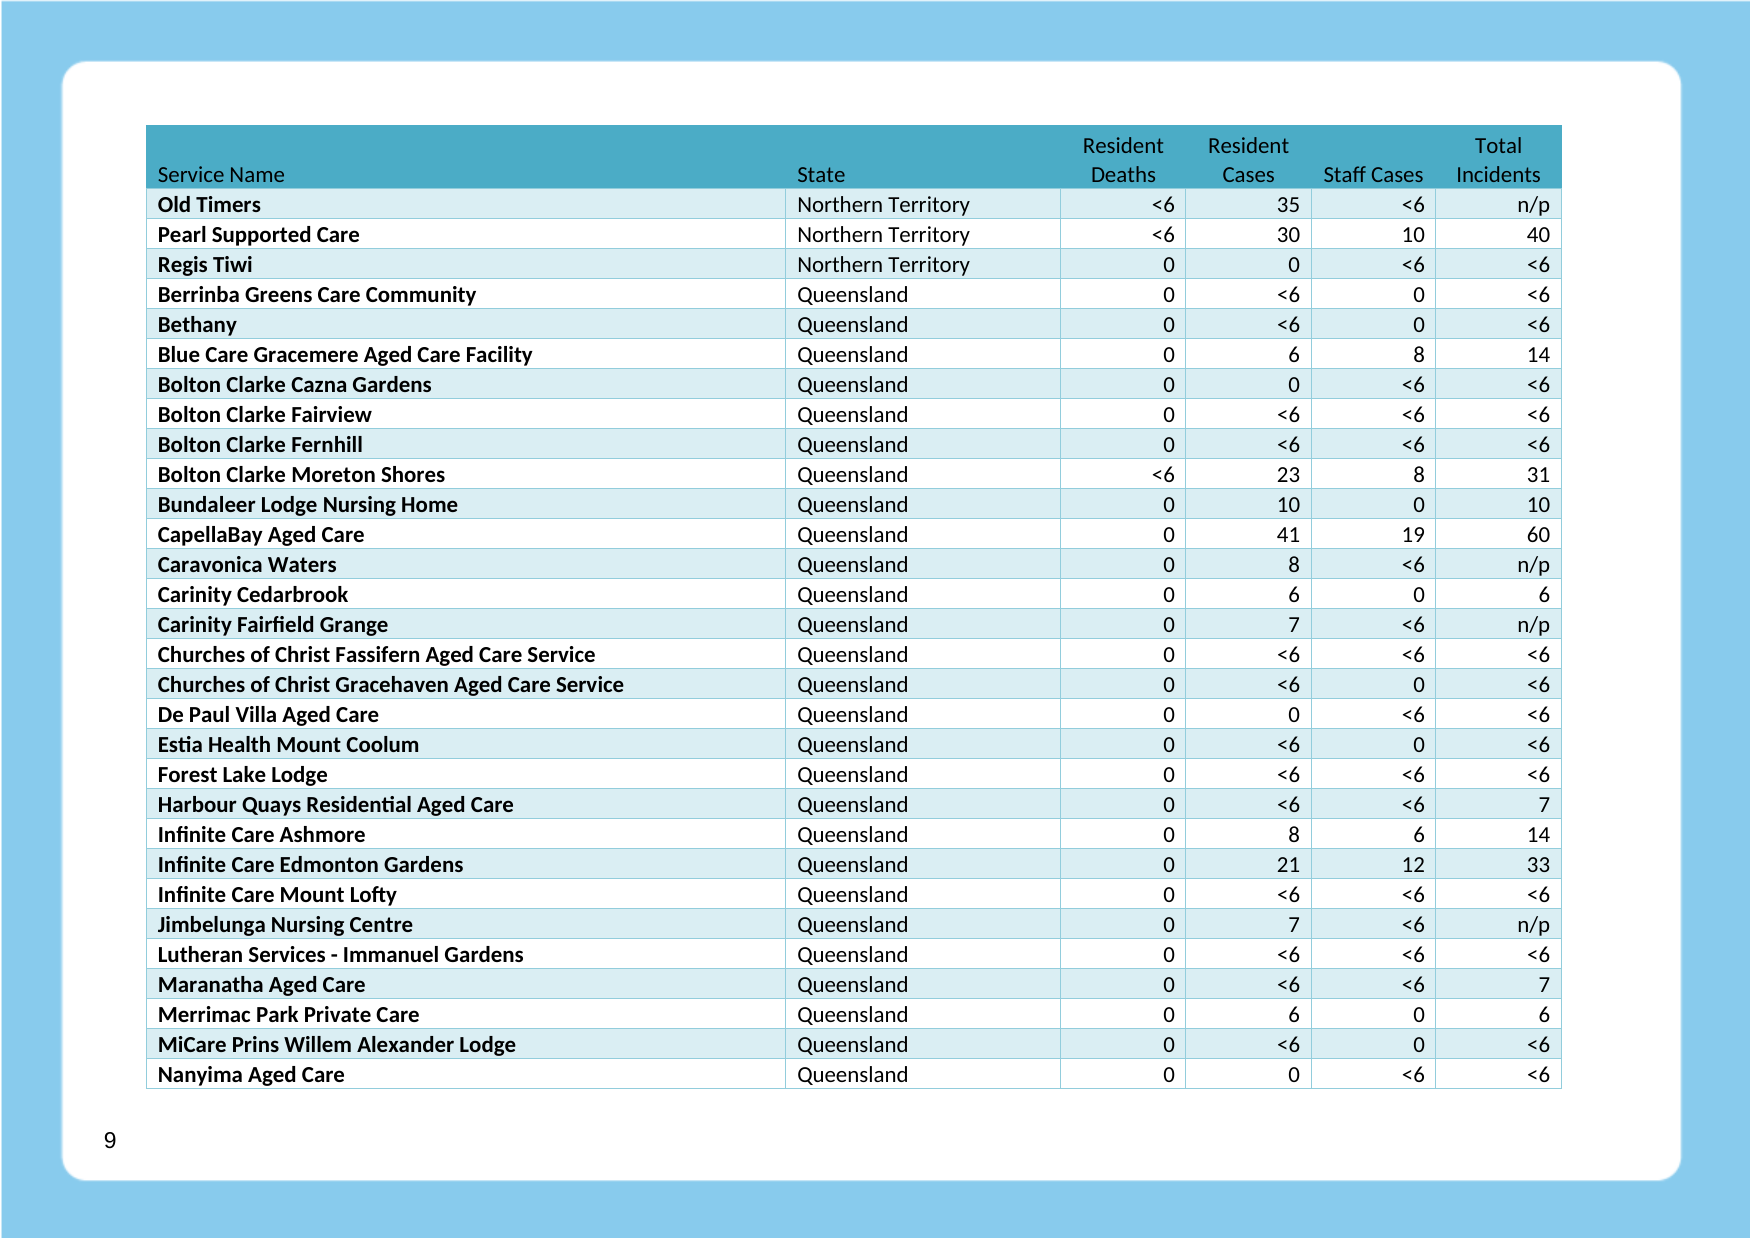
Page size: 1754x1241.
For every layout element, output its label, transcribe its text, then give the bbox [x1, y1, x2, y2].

table_cell Queensland [786, 489, 1060, 518]
table_cell Bolton Clarke Moreton Shores [147, 459, 785, 488]
table_cell 0 [1312, 579, 1435, 608]
table_cell <6 [1436, 249, 1561, 278]
table_cell 10 [1186, 489, 1311, 518]
table_cell 0 [1061, 909, 1185, 938]
table_cell 8 [1186, 549, 1311, 578]
table_cell 0 [1061, 579, 1185, 608]
table_cell <6 [1186, 639, 1311, 668]
table_cell 0 [1186, 369, 1311, 398]
table_cell n/p [1436, 189, 1561, 218]
table_cell Queensland [786, 1059, 1060, 1088]
table_cell <6 [1312, 789, 1435, 818]
table_cell 19 [1312, 519, 1435, 548]
table_cell Churches of Christ Fassifern Aged Care Service [147, 639, 785, 668]
table_cell 6 [1186, 999, 1311, 1028]
table_cell Infinite Care Ashmore [147, 819, 785, 848]
table_cell Northern Territory [786, 189, 1060, 218]
table_cell Blue Care Gracemere Aged Care Facility [147, 339, 785, 368]
table_cell 0 [1186, 699, 1311, 728]
table_cell 6 [1186, 579, 1311, 608]
table_cell Queensland [786, 699, 1060, 728]
table_cell Bethany [147, 309, 785, 338]
table_cell 8 [1312, 459, 1435, 488]
table_cell <6 [1436, 429, 1561, 458]
table_cell Queensland [786, 789, 1060, 818]
table_cell <6 [1436, 759, 1561, 788]
table_cell 7 [1436, 789, 1561, 818]
table_cell Queensland [786, 459, 1060, 488]
table_cell n/p [1436, 549, 1561, 578]
table_cell <6 [1436, 279, 1561, 308]
table_cell Churches of Christ Gracehaven Aged Care Service [147, 669, 785, 698]
table_cell 0 [1061, 519, 1185, 548]
table_cell 6 [1436, 579, 1561, 608]
table_cell 0 [1061, 969, 1185, 998]
table_cell Bolton Clarke Fernhill [147, 429, 785, 458]
table_cell 6 [1186, 339, 1311, 368]
table_cell 6 [1436, 999, 1561, 1028]
table_cell 0 [1061, 939, 1185, 968]
table_cell 60 [1436, 519, 1561, 548]
table_cell Queensland [786, 939, 1060, 968]
table_cell 0 [1061, 669, 1185, 698]
table_cell <6 [1312, 189, 1435, 218]
table_cell Northern Territory [786, 249, 1060, 278]
table_cell 0 [1061, 609, 1185, 638]
table_cell Infinite Care Edmonton Gardens [147, 849, 785, 878]
table_cell Pearl Supported Care [147, 219, 785, 248]
table_cell <6 [1436, 669, 1561, 698]
table_cell Queensland [786, 759, 1060, 788]
table_cell Queensland [786, 669, 1060, 698]
table_cell Queensland [786, 369, 1060, 398]
table_cell 41 [1186, 519, 1311, 548]
table_cell <6 [1186, 789, 1311, 818]
table_cell <6 [1061, 189, 1185, 218]
table_cell <6 [1312, 369, 1435, 398]
table_cell Harbour Quays Residential Aged Care [147, 789, 785, 818]
table_cell Infinite Care Mount Lofty [147, 879, 785, 908]
table_cell Queensland [786, 999, 1060, 1028]
table_cell 7 [1186, 909, 1311, 938]
table_cell Queensland [786, 609, 1060, 638]
table_cell 0 [1061, 489, 1185, 518]
table_cell Queensland [786, 549, 1060, 578]
table_cell Bundaleer Lodge Nursing Home [147, 489, 785, 518]
table_cell Queensland [786, 399, 1060, 428]
table_cell 0 [1312, 279, 1435, 308]
table_cell 0 [1061, 249, 1185, 278]
table_cell 14 [1436, 819, 1561, 848]
table_cell 0 [1186, 249, 1311, 278]
picture [3, 2, 1750, 1238]
table_cell Queensland [786, 579, 1060, 608]
table_cell Queensland [786, 729, 1060, 758]
table_cell 0 [1061, 849, 1185, 878]
table_cell 0 [1061, 369, 1185, 398]
table_cell <6 [1186, 399, 1311, 428]
table_header Resident Cases [1186, 126, 1311, 188]
table_cell 0 [1312, 669, 1435, 698]
table_cell 0 [1061, 639, 1185, 668]
table_cell 0 [1061, 819, 1185, 848]
table_cell 0 [1061, 399, 1185, 428]
table_cell Old Timers [147, 189, 785, 218]
table_cell Bolton Clarke Cazna Gardens [147, 369, 785, 398]
table_cell 40 [1436, 219, 1561, 248]
table_cell <6 [1436, 399, 1561, 428]
table_cell CapellaBay Aged Care [147, 519, 785, 548]
table_cell 14 [1436, 339, 1561, 368]
table_cell Queensland [786, 639, 1060, 668]
table_cell 6 [1312, 819, 1435, 848]
table_cell 10 [1312, 219, 1435, 248]
table_cell <6 [1436, 729, 1561, 758]
table_cell 0 [1061, 1059, 1185, 1088]
table_cell Caravonica Waters [147, 549, 785, 578]
table_cell Queensland [786, 909, 1060, 938]
table_cell Queensland [786, 519, 1060, 548]
table_cell <6 [1436, 309, 1561, 338]
table_cell 0 [1312, 999, 1435, 1028]
table_cell 0 [1061, 879, 1185, 908]
table_cell 8 [1186, 819, 1311, 848]
table_cell <6 [1186, 1029, 1311, 1058]
table_cell 7 [1436, 969, 1561, 998]
table_cell <6 [1312, 879, 1435, 908]
table_cell 23 [1186, 459, 1311, 488]
table_cell Queensland [786, 429, 1060, 458]
table_cell n/p [1436, 609, 1561, 638]
table_cell <6 [1436, 1059, 1561, 1088]
table_cell 0 [1061, 1029, 1185, 1058]
table_cell <6 [1186, 939, 1311, 968]
table_cell 0 [1186, 1059, 1311, 1088]
table_cell Jimbelunga Nursing Centre [147, 909, 785, 938]
table_cell 0 [1061, 549, 1185, 578]
table_cell <6 [1312, 609, 1435, 638]
table_cell Nanyima Aged Care [147, 1059, 785, 1088]
table_cell <6 [1061, 459, 1185, 488]
table_cell <6 [1312, 549, 1435, 578]
table_cell 21 [1186, 849, 1311, 878]
table_cell Bolton Clarke Fairview [147, 399, 785, 428]
table_cell <6 [1312, 939, 1435, 968]
table_cell <6 [1186, 429, 1311, 458]
table_cell <6 [1312, 249, 1435, 278]
table_cell <6 [1436, 939, 1561, 968]
table_header Resident Deaths [1061, 126, 1185, 188]
table_cell Regis Tiwi [147, 249, 785, 278]
table_cell <6 [1186, 879, 1311, 908]
table_cell 12 [1312, 849, 1435, 878]
table_cell 0 [1061, 999, 1185, 1028]
table_cell 0 [1312, 729, 1435, 758]
table_cell 0 [1061, 789, 1185, 818]
table_cell Queensland [786, 1029, 1060, 1058]
table_cell Queensland [786, 969, 1060, 998]
table_cell 0 [1312, 309, 1435, 338]
table_cell 8 [1312, 339, 1435, 368]
table_cell 0 [1061, 729, 1185, 758]
table_cell <6 [1312, 699, 1435, 728]
table_cell 35 [1186, 189, 1311, 218]
table_cell <6 [1312, 639, 1435, 668]
table_cell Queensland [786, 819, 1060, 848]
table_cell 0 [1061, 339, 1185, 368]
table_cell <6 [1186, 969, 1311, 998]
table_cell Merrimac Park Private Care [147, 999, 785, 1028]
table_cell 10 [1436, 489, 1561, 518]
table_cell <6 [1436, 639, 1561, 668]
table_cell n/p [1436, 909, 1561, 938]
table_cell <6 [1436, 369, 1561, 398]
table_cell <6 [1186, 669, 1311, 698]
table_cell <6 [1186, 759, 1311, 788]
table_cell <6 [1436, 879, 1561, 908]
table_cell MiCare Prins Willem Alexander Lodge [147, 1029, 785, 1058]
table_cell <6 [1186, 279, 1311, 308]
table_cell <6 [1436, 1029, 1561, 1058]
table_cell Estia Health Mount Coolum [147, 729, 785, 758]
table_cell <6 [1186, 309, 1311, 338]
table_cell 31 [1436, 459, 1561, 488]
table_cell Queensland [786, 279, 1060, 308]
table_cell <6 [1312, 909, 1435, 938]
table_cell 0 [1312, 489, 1435, 518]
table_cell 33 [1436, 849, 1561, 878]
table_cell Queensland [786, 339, 1060, 368]
table_header Staff Cases [1312, 126, 1435, 188]
table_cell Lutheran Services - Immanuel Gardens [147, 939, 785, 968]
table_cell <6 [1312, 1059, 1435, 1088]
table_cell Queensland [786, 849, 1060, 878]
table_cell Northern Territory [786, 219, 1060, 248]
table_cell Carinity Fairfield Grange [147, 609, 785, 638]
table_cell Maranatha Aged Care [147, 969, 785, 998]
table_cell 0 [1312, 1029, 1435, 1058]
table_cell <6 [1312, 759, 1435, 788]
table_cell 0 [1061, 699, 1185, 728]
table_cell 0 [1061, 279, 1185, 308]
table_header State [786, 126, 1060, 188]
table_cell 30 [1186, 219, 1311, 248]
table_cell <6 [1186, 729, 1311, 758]
table_cell Queensland [786, 309, 1060, 338]
table_cell <6 [1312, 969, 1435, 998]
table_cell 0 [1061, 759, 1185, 788]
table_cell 7 [1186, 609, 1311, 638]
table_cell Berrinba Greens Care Community [147, 279, 785, 308]
table_cell De Paul Villa Aged Care [147, 699, 785, 728]
table_cell <6 [1312, 399, 1435, 428]
table_cell <6 [1061, 219, 1185, 248]
table_cell 0 [1061, 429, 1185, 458]
table_header Total Incidents [1436, 126, 1561, 188]
table_cell Forest Lake Lodge [147, 759, 785, 788]
table_cell Carinity Cedarbrook [147, 579, 785, 608]
table_cell Queensland [786, 879, 1060, 908]
table_cell 0 [1061, 309, 1185, 338]
table_cell <6 [1312, 429, 1435, 458]
table_cell <6 [1436, 699, 1561, 728]
table_header Service Name [147, 126, 785, 188]
